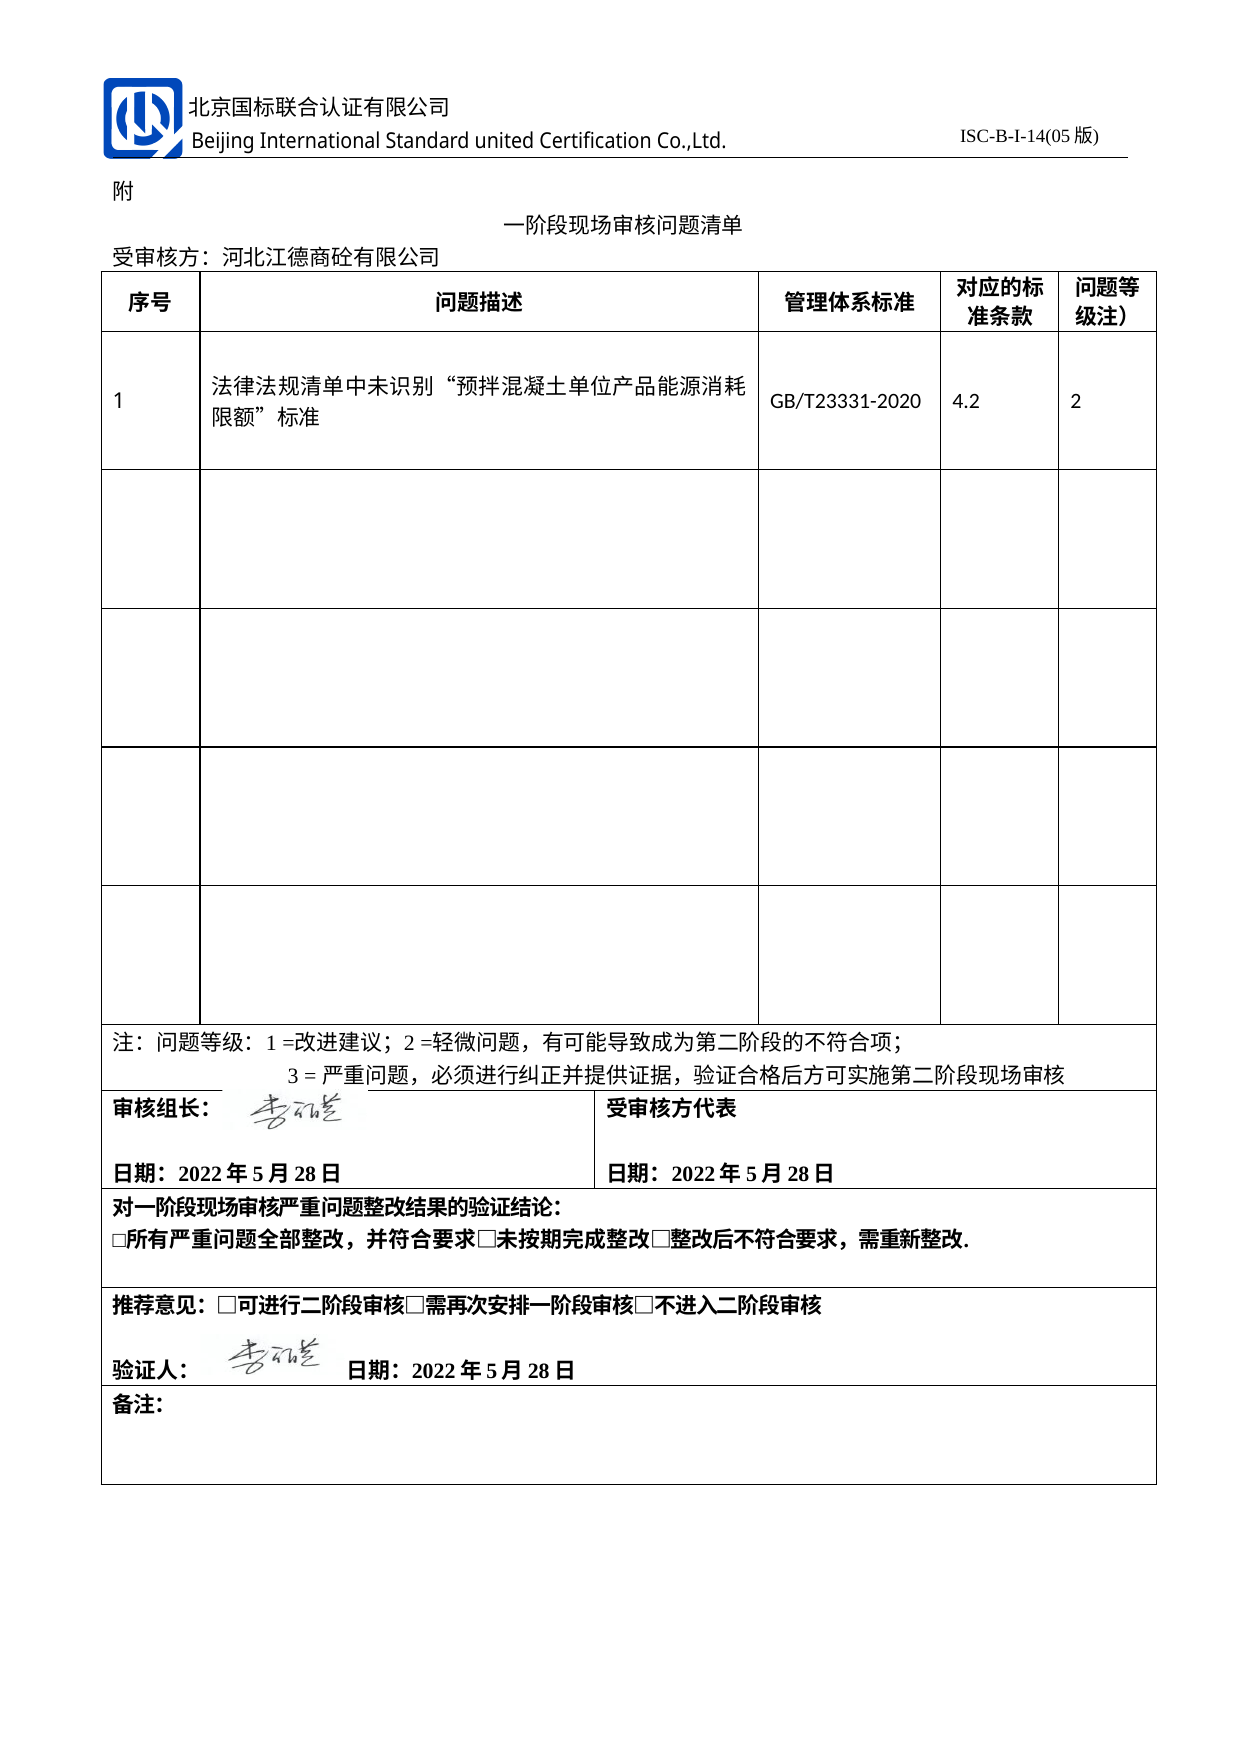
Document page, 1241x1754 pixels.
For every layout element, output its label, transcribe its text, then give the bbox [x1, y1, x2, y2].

table_cell [201, 748, 758, 885]
table_cell 注：问题等级：1 =改进建议；2 =轻微问题，有可能导致成为第二阶段的不符合项； 3 = 严重问题，必须进行纠正并提供证据，验证合格后方可实施第二阶段现场审核 [102, 1025, 1156, 1090]
table_cell 推荐意见：□可进行二阶段审核□需再次安排一阶段审核□不进入二阶段审核 验证人：日期：2022年5月28日 [102, 1288, 1156, 1385]
table_header 管理体系标准 [759, 272, 940, 331]
table_cell [1059, 609, 1156, 746]
table_cell [201, 470, 758, 608]
table_cell 4.2 [941, 332, 1058, 469]
table_cell [102, 886, 199, 1024]
table_cell [759, 886, 940, 1024]
text 一阶段现场审核问题清单 [112, 208, 1065, 239]
picture [103, 78, 183, 159]
table_cell [102, 609, 199, 746]
table_cell 审核组长： 日期：2022年5月28日 [102, 1091, 594, 1188]
table_cell [759, 470, 940, 608]
table_header 序号 [102, 272, 199, 331]
table_cell [941, 470, 1058, 608]
table_cell 受审核方代表 日期：2022年5月28日 [595, 1091, 1156, 1188]
table_cell [102, 470, 199, 608]
table_cell [759, 609, 940, 746]
table_cell [759, 748, 940, 885]
table_cell 2 [1059, 332, 1156, 469]
picture [222, 1089, 368, 1130]
table_cell [1059, 886, 1156, 1024]
table_cell 1 [102, 332, 199, 469]
text 受审核方：河北江德商砼有限公司 [112, 239, 1065, 271]
table_cell [1059, 470, 1156, 608]
table_cell GB/T23331-2020 [759, 332, 940, 469]
text 附 [112, 166, 1128, 208]
table_header 问题等级注） [1059, 272, 1156, 331]
table_cell [201, 886, 758, 1024]
table_header 问题描述 [201, 272, 758, 331]
table_cell 备注： [102, 1386, 1156, 1484]
table_cell [1059, 748, 1156, 885]
table_cell [201, 609, 758, 746]
table_cell 对一阶段现场审核严重问题整改结果的验证结论： □所有严重问题全部整改，并符合要求□未按期完成整改□整改后不符合要求，需重新整改. [102, 1189, 1156, 1287]
table_cell [941, 748, 1058, 885]
picture [200, 1334, 347, 1375]
table_cell 法律法规清单中未识别“预拌混凝土单位产品能源消耗限额”标准 [201, 332, 758, 469]
table_cell [941, 609, 1058, 746]
table_cell [102, 748, 199, 885]
table_cell [941, 886, 1058, 1024]
table_header 对应的标准条款 [941, 272, 1058, 331]
